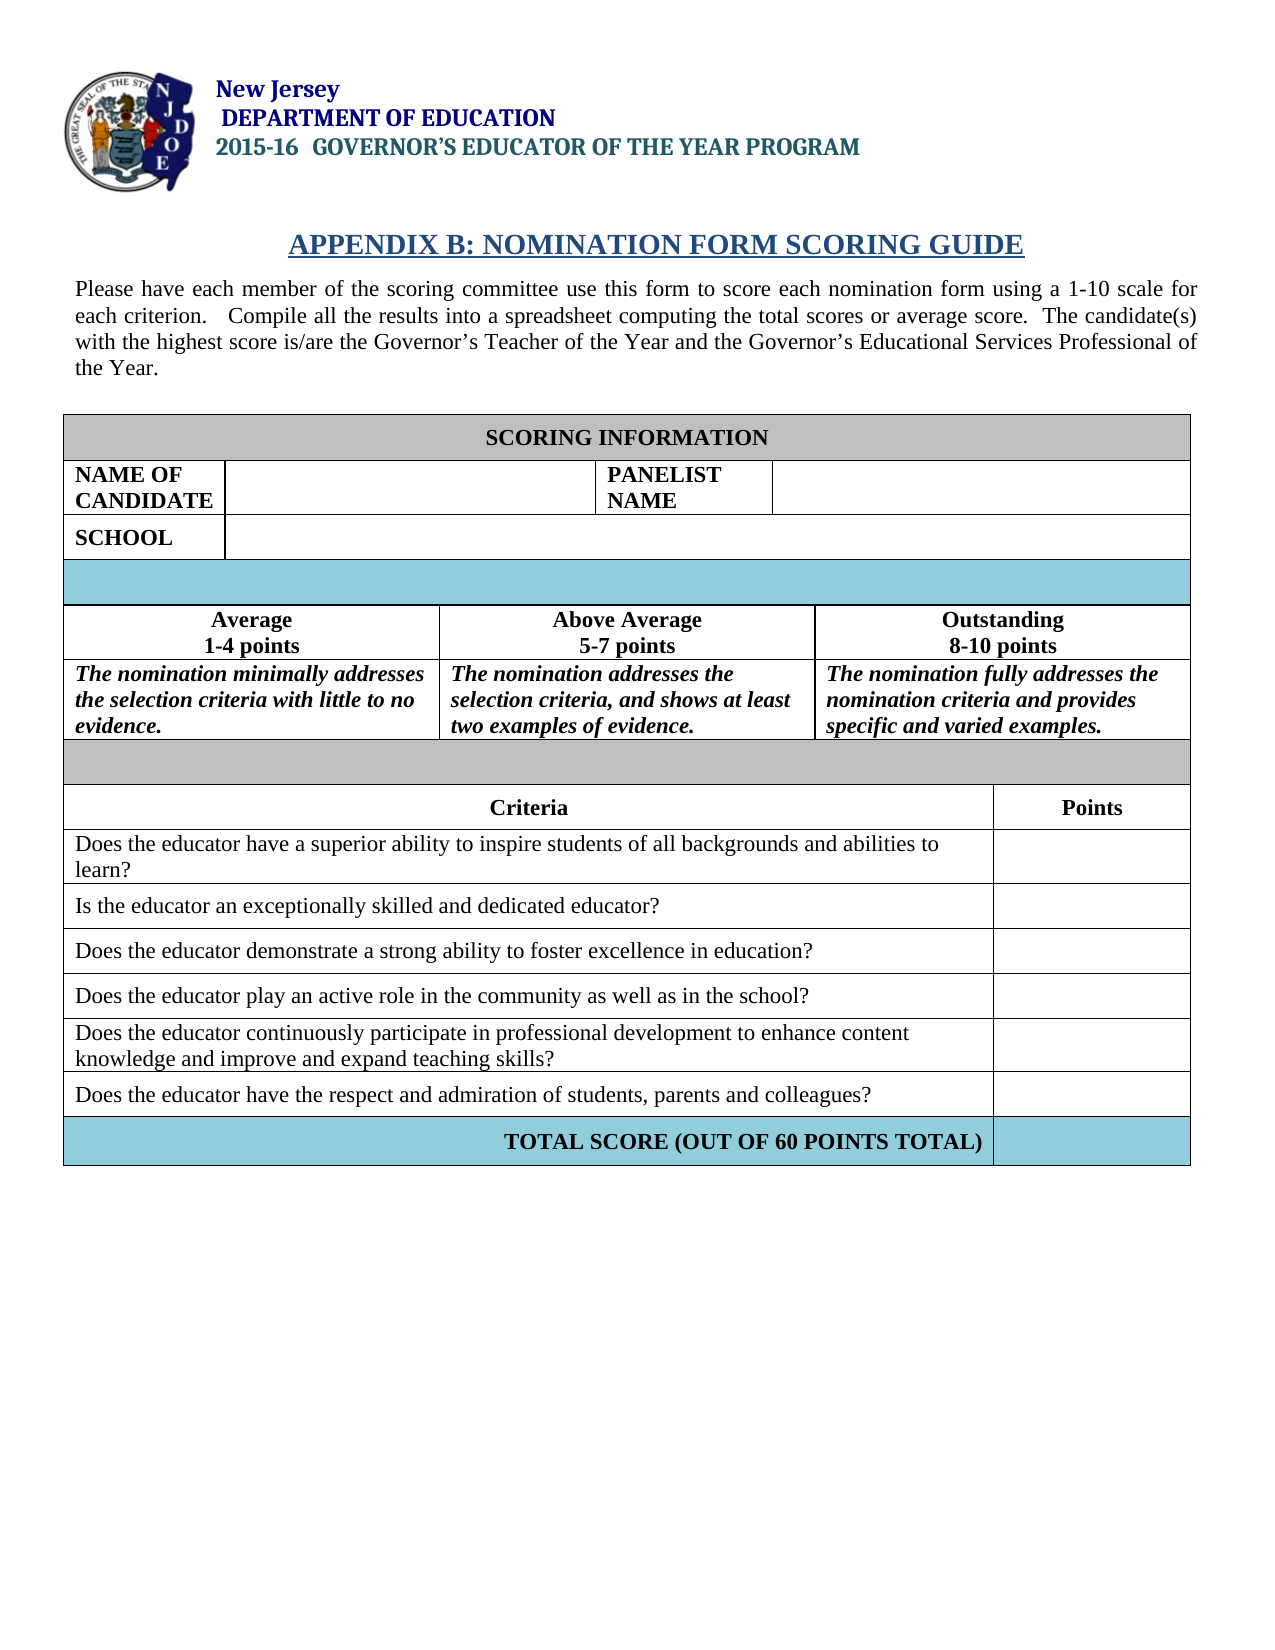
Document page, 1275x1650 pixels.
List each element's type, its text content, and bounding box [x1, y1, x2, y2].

table_cell [994, 830, 1190, 882]
table_cell Does the educator play an active role in the community as well as in the school? [64, 974, 993, 1017]
table_cell Is the educator an exceptionally skilled and dedicated educator? [64, 884, 993, 927]
table_cell [994, 1072, 1190, 1116]
table_header Outstanding 8-10 points [816, 606, 1190, 659]
table_cell The nomination minimally addresses the selection criteria with little to no evidence. [64, 660, 439, 739]
text New Jersey [75, 75, 1200, 104]
table_header SCORING INFORMATION [64, 415, 1190, 460]
list GOVERNOR’S EDUCATOR OF THE YEAR PROGRAM [216, 132, 1200, 161]
table_cell SCHOOL [64, 515, 224, 559]
table_cell The nomination addresses the selection criteria, and shows at least two examples of evidence. [440, 660, 814, 739]
table_cell [994, 1117, 1190, 1165]
table_cell PANELIST NAME [596, 461, 772, 514]
text DEPARTMENT OF EDUCATION [75, 104, 1200, 132]
table_header Average 1-4 points [64, 606, 439, 659]
table_cell [994, 974, 1190, 1017]
table_cell Does the educator have a superior ability to inspire students of all backgrounds and abilities to learn? [64, 830, 993, 882]
table_cell [994, 884, 1190, 927]
table_cell Does the educator continuously participate in professional development to enhance content knowledge and improve and expand teaching skills? [64, 1019, 993, 1071]
table_cell Does the educator demonstrate a strong ability to foster excellence in education? [64, 929, 993, 972]
text APPENDIX B: NOMINATION FORM SCORING GUIDE [112, 227, 1200, 261]
table_cell [226, 461, 595, 514]
table_cell [64, 560, 1190, 604]
table_cell [994, 1019, 1190, 1071]
picture [61, 69, 200, 196]
table_cell Criteria [64, 785, 993, 829]
table_cell [773, 461, 1190, 514]
table_cell [64, 740, 1190, 784]
table_cell The nomination fully addresses the nomination criteria and provides specific and varied examples. [816, 660, 1190, 739]
table_cell Does the educator have the respect and admiration of students, parents and colleagues? [64, 1072, 993, 1116]
table_cell [226, 515, 1190, 559]
table_header Above Average 5-7 points [440, 606, 814, 659]
table_cell [994, 929, 1190, 972]
table_cell Points [994, 785, 1190, 829]
text Please have each member of the scoring committee use this form to score each nomination form using a 1-10 scale for each criterion. Compile all the results into a spreadsheet computing the total scores or average score. The candidate(s) with the highest score is/are the Governor’s Teacher of the Year and the Governor’s Educational Services Professional of the Year. [75, 275, 1200, 381]
table_cell NAME OF CANDIDATE [64, 461, 224, 514]
table_cell TOTAL SCORE (OUT OF 60 POINTS TOTAL) [64, 1117, 993, 1165]
